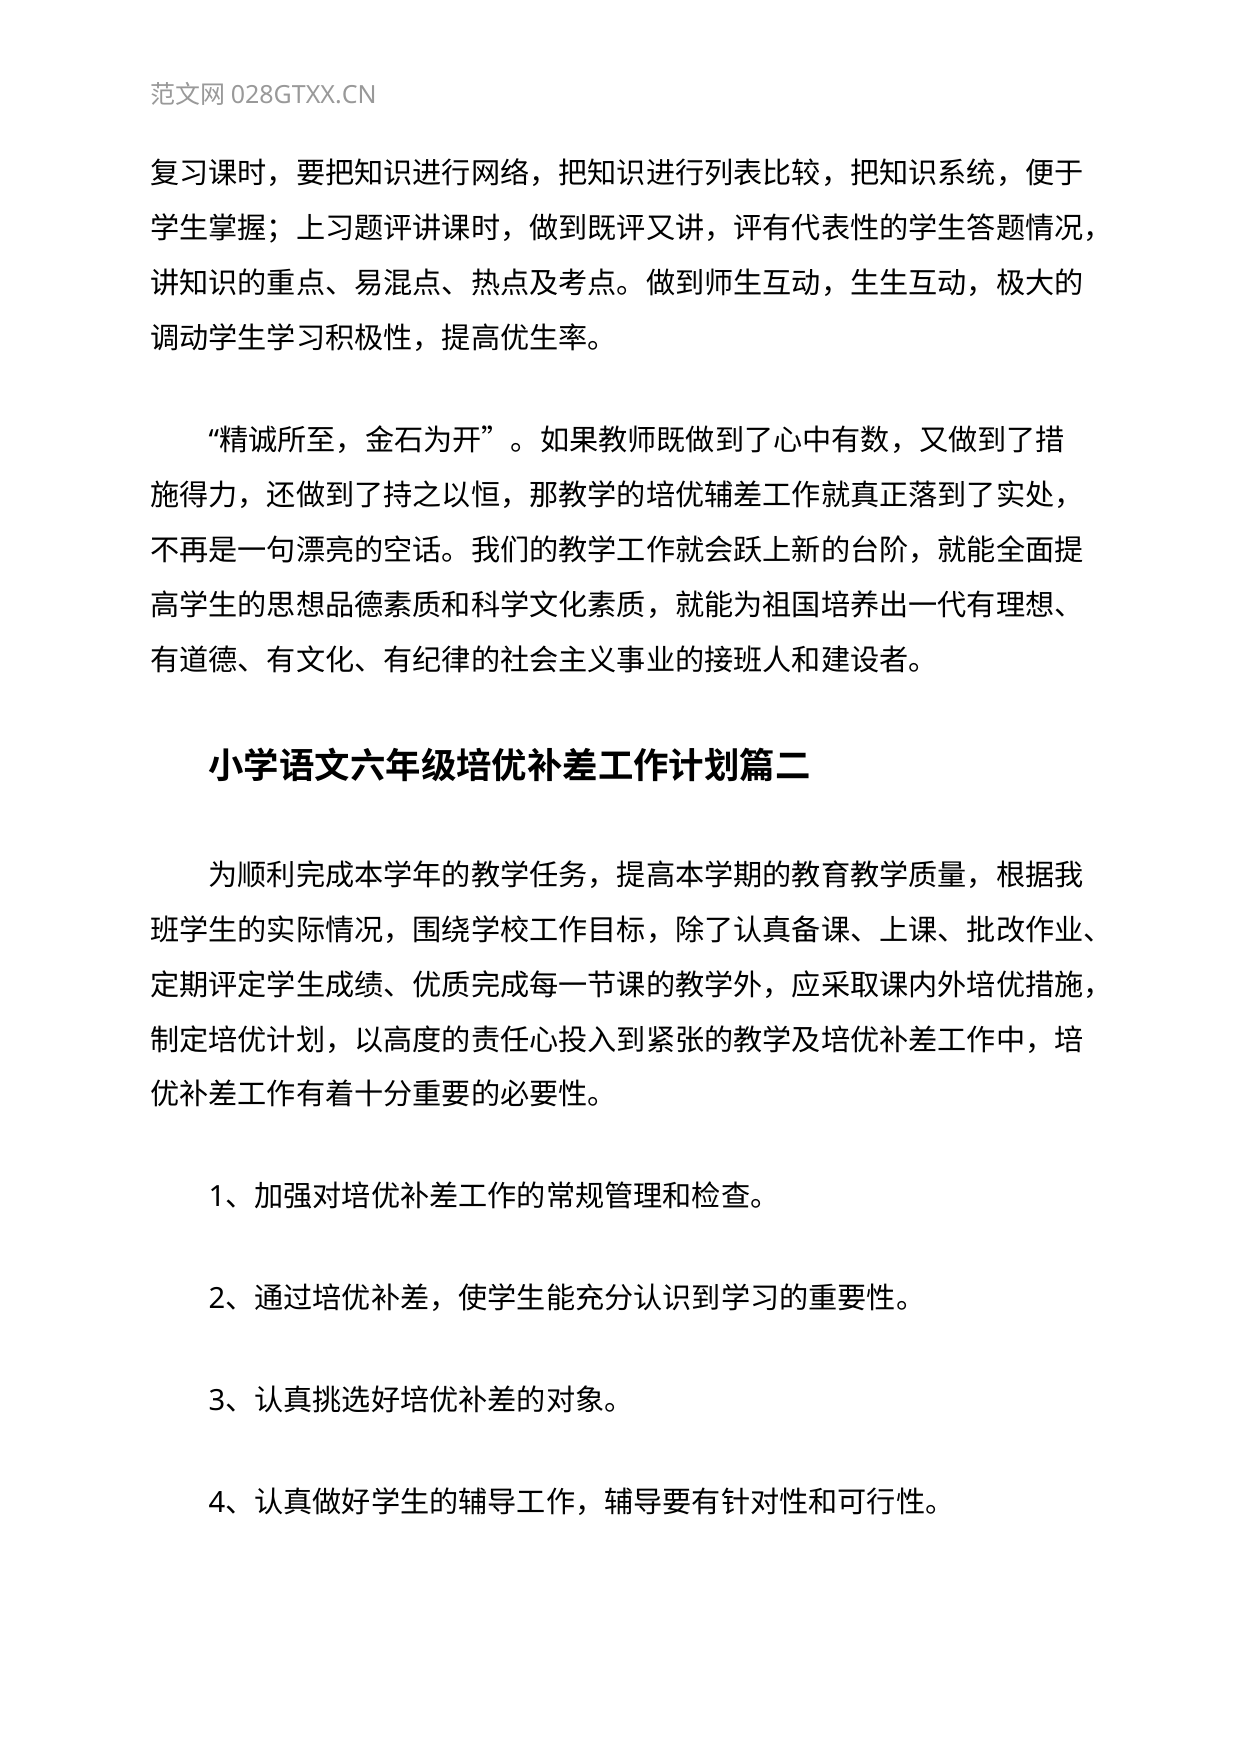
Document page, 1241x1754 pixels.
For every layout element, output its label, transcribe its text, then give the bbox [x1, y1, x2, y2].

text 2、通过培优补差，使学生能充分认识到学习的重要性。 [150, 1275, 1090, 1317]
text 4、认真做好学生的辅导工作，辅导要有针对性和可行性。 [150, 1479, 1090, 1521]
text 1、加强对培优补差工作的常规管理和检查。 [150, 1173, 1090, 1215]
text 小学语文六年级培优补差工作计划篇二 [150, 738, 1090, 789]
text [150, 150, 1090, 357]
text “精诚所至，金石为开”。如果教师既做到了心中有数，又做到了措施得力，还做到了持之以恒，那教学的培优辅差工作就真正落到了实处，不再是一句漂亮的空话。我们的教学工作就会跃上新的台阶，就能全面提高学生的思想品德素质和科学文化素质，就能为祖国培养出一代有理想、有道德、有文化、有纪律的社会主义事业的接班人和建设者。 [150, 416, 1090, 678]
text 3、认真挑选好培优补差的对象。 [150, 1377, 1090, 1419]
text 为顺利完成本学年的教学任务，提高本学期的教育教学质量，根据我班学生的实际情况，围绕学校工作目标，除了认真备课、上课、批改作业、定期评定学生成绩、优质完成每一节课的教学外，应采取课内外培优措施，制定培优计划，以高度的责任心投入到紧张的教学及培优补差工作中，培优补差工作有着十分重要的必要性。 [150, 851, 1090, 1113]
